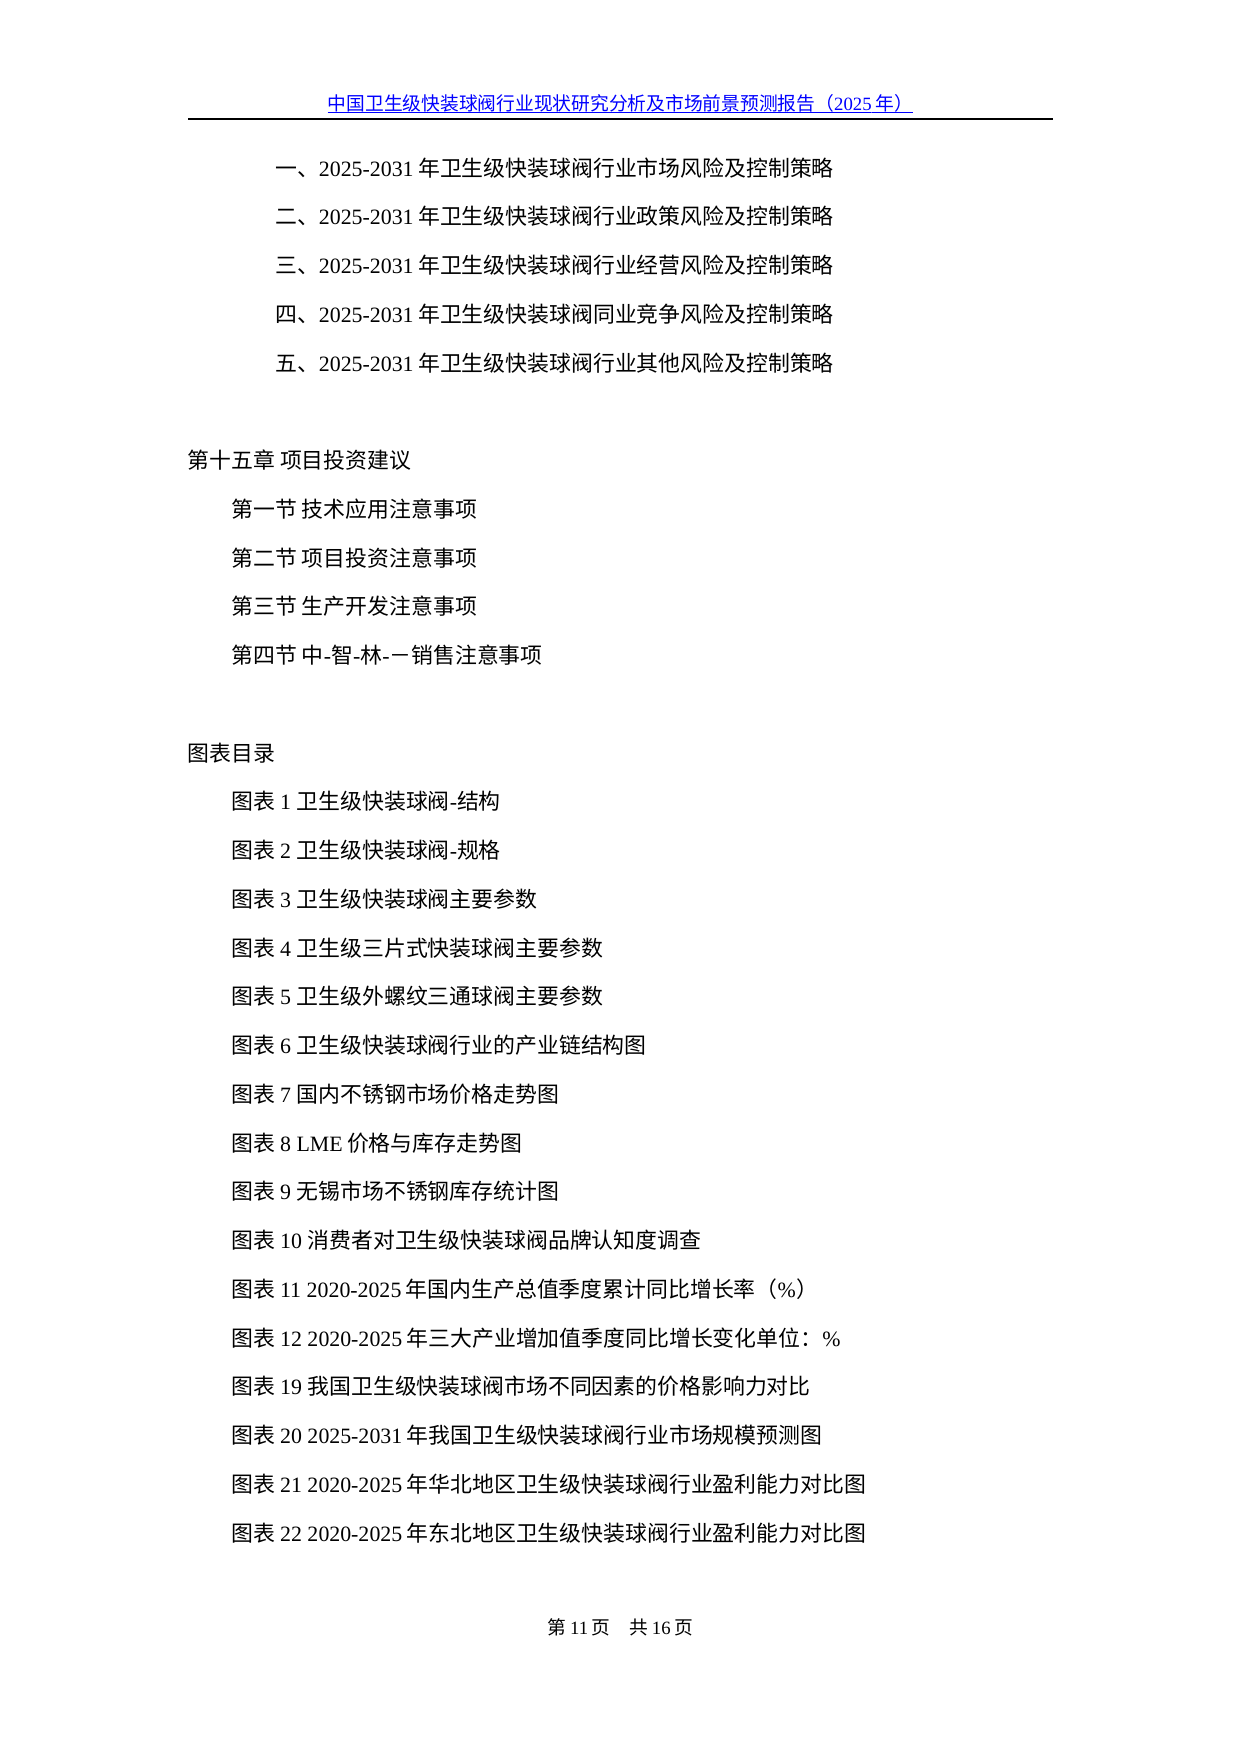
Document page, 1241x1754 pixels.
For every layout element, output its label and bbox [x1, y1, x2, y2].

text [187, 150, 1053, 1548]
